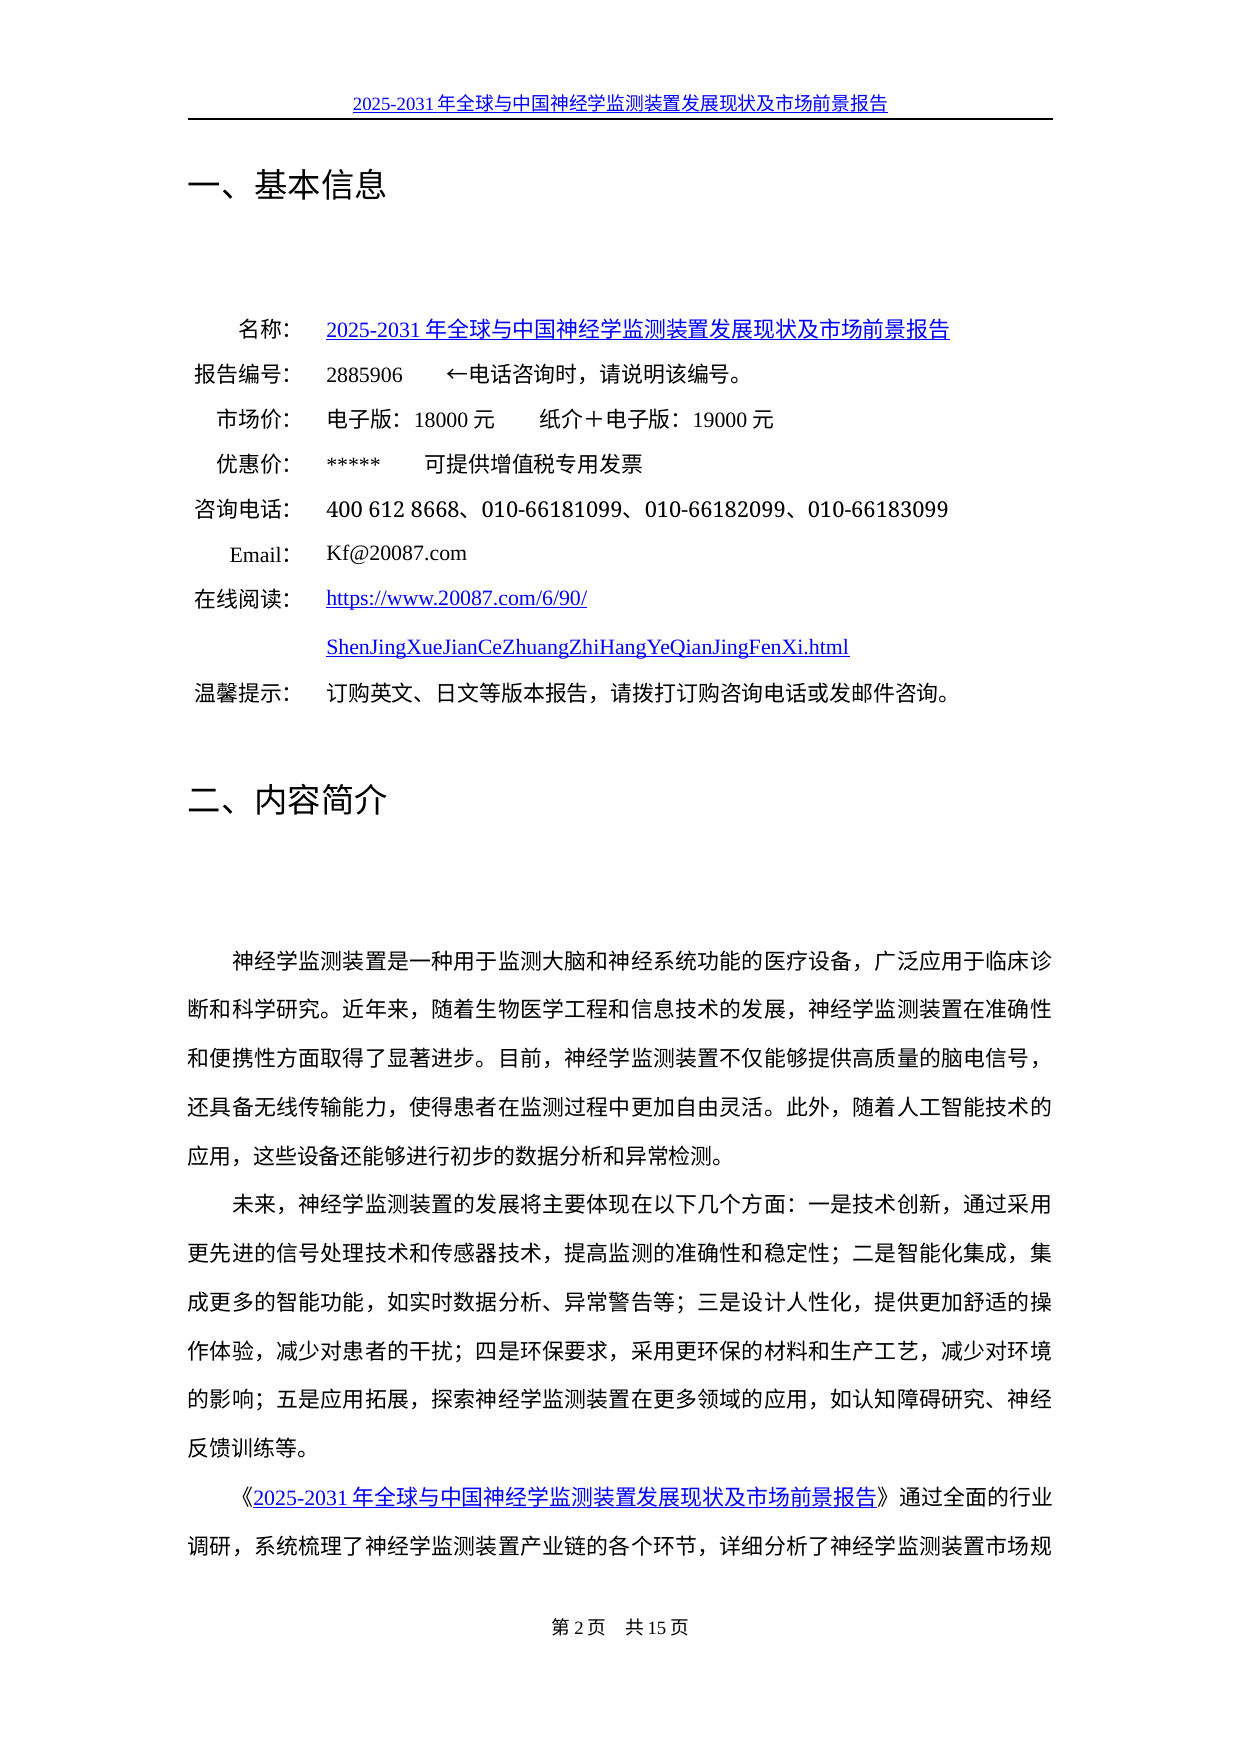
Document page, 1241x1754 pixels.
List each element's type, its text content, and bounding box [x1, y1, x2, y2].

table_cell 订购英文、日文等版本报告，请拨打订购咨询电话或发邮件咨询。 [315, 675, 1073, 720]
table_cell 2885906 ←电话咨询时，请说明该编号。 [315, 357, 1073, 402]
title 二、内容简介 [187, 766, 1053, 831]
table_cell ***** 可提供增值税专用发票 [315, 447, 1073, 492]
table_cell [315, 582, 1073, 675]
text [187, 943, 1053, 1561]
table_header 名称： [167, 312, 315, 357]
table_cell 400 612 8668、010-66181099、010-66182099、010-66183099 [315, 492, 1073, 537]
table_cell 咨询电话： [167, 492, 315, 537]
table_cell 市场价： [167, 402, 315, 447]
table_cell 电子版：18000 元 纸介＋电子版：19000 元 [315, 402, 1073, 447]
table_cell Email： [167, 537, 315, 582]
table_cell 优惠价： [167, 447, 315, 492]
table_cell 在线阅读： [167, 582, 315, 675]
table_cell 报告编号： [167, 357, 315, 402]
title 一、基本信息 [187, 150, 1053, 215]
table_header 2025-2031年全球与中国神经学监测装置发展现状及市场前景报告 [315, 312, 1073, 357]
table_cell 温馨提示： [167, 675, 315, 720]
table_cell Kf@20087.com [315, 537, 1073, 582]
